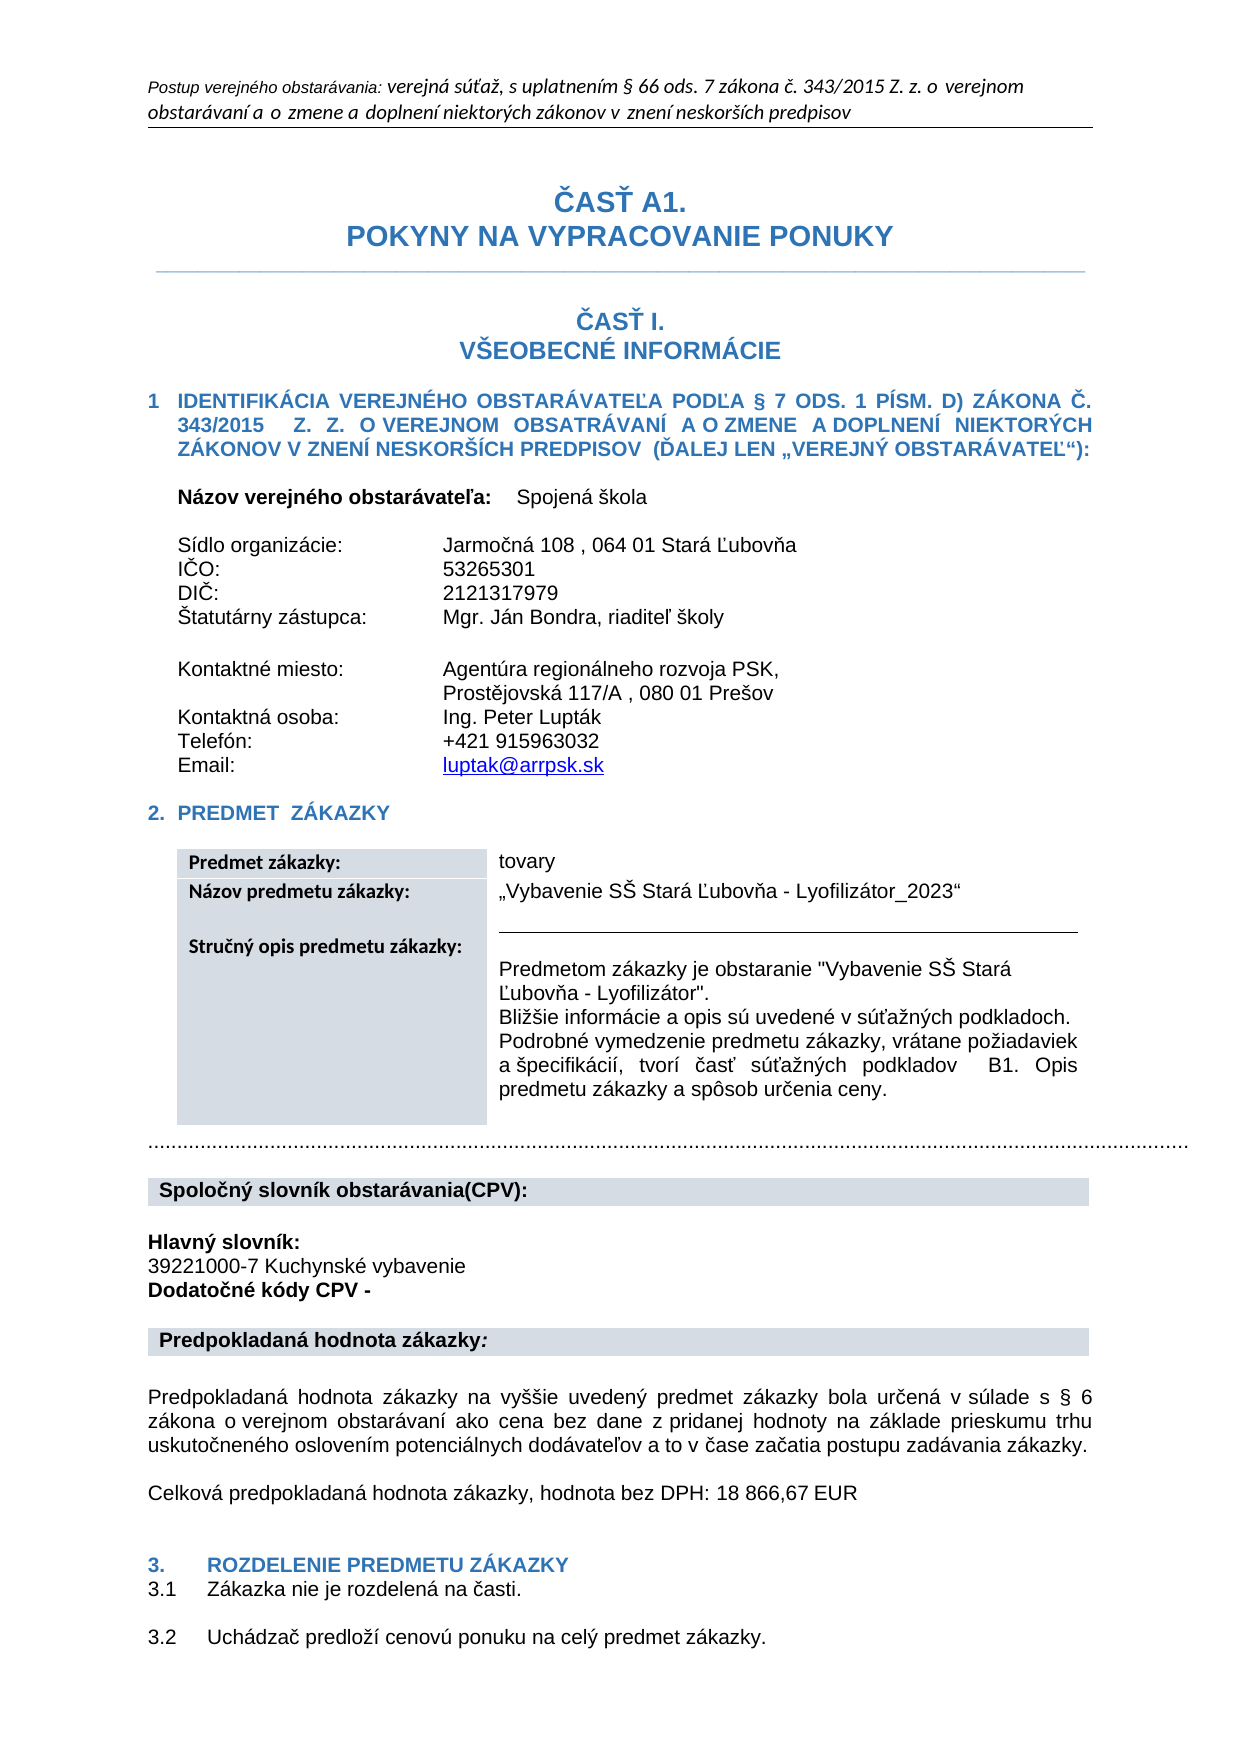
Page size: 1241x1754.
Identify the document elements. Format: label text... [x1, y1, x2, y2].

text pokyny na vypracovanie ponuky [148, 219, 1093, 252]
list Identifikácia VEREJNÉHO OBSTARÁVATEĽA podľa § 7 ods. 1 písm. D) zákona č. 343/2015 z. z. o verejnom obsatrávaní a o zmene a doplnení niektorých zákonov v znení neskorších predpisov (ďalej len „verejný obstarávateľ“): [148, 389, 1093, 461]
text Email: luptak@arrpsk.sk [177, 753, 1093, 777]
text Predpokladaná hodnota zákazky na vyššie uvedený predmet zákazky bola určená v súlade s § 6 zákona o verejnom obstarávaní ako cena bez dane z pridanej hodnoty na základe prieskumu trhu uskutočneného oslovením potenciálnych dodávateľov a to v čase začatia postupu zadávania zákazky. [148, 1385, 1093, 1457]
text _________________________________________________________________________________________ [148, 252, 1093, 274]
text Dodatočné kódy CPV - [148, 1278, 1093, 1302]
text Všeobecné informácie [148, 336, 1093, 365]
text Hlavný slovník: [148, 1230, 1093, 1254]
table_header Predpokladaná hodnota zákazky: [148, 1328, 1089, 1356]
list Názov verejného obstarávateľa: Spojená škola [177, 485, 1093, 509]
text Kontaktné miesto: Agentúra regionálneho rozvoja PSK, [148, 657, 1093, 681]
list Predmet zákazky [148, 801, 1093, 825]
text časť A1. [148, 185, 1093, 219]
text Kontaktná osoba: Ing. Peter Lupták [177, 705, 1093, 729]
list Uchádzač predloží cenovú ponuku na celý predmet zákazky. [148, 1625, 1093, 1649]
table_cell Predmetom zákazky je obstaranie "Vybavenie SŠ Stará Ľubovňa - Lyofilizátor". Bližšie informácie a opis sú uvedené v súťažných podkladoch. Podrobné vymedzenie predmetu zákazky, vrátane požiadaviek a špecifikácií, tvorí časť súťažných podkladov B1. Opis predmetu zákazky a spôsob určenia ceny. [487, 933, 1089, 1125]
text Časť I. [148, 307, 1093, 336]
text 39221000-7 Kuchynské vybavenie [148, 1254, 1093, 1278]
list Zákazka nie je rozdelená na časti. [148, 1577, 1093, 1601]
table_header tovary [487, 849, 1089, 878]
list Rozdelenie predmetu zákazky [148, 1553, 1093, 1577]
text Štatutárny zástupca: Mgr. Ján Bondra, riaditeľ školy [148, 604, 1093, 628]
table_cell Stručný opis predmetu zákazky: [177, 933, 487, 1125]
text Prostějovská 117/A , 080 01 Prešov [369, 681, 1093, 705]
text DIČ: 2121317979 [148, 581, 1093, 604]
table_header Predmet zákazky: [177, 849, 487, 878]
text IČO: 53265301 [148, 557, 1093, 581]
text Sídlo organizácie: Jarmočná 108 , 064 01 Stará Ľubovňa [148, 533, 1093, 557]
text Celková predpokladaná hodnota zákazky, hodnota bez DPH: 18 866,67 EUR [148, 1481, 1093, 1505]
table_header Spoločný slovník obstarávania(CPV): [148, 1178, 1089, 1206]
table_cell Názov predmetu zákazky: [177, 879, 487, 933]
text Telefón: +421 915963032 [177, 729, 1093, 753]
table_cell „Vybavenie SŠ Stará Ľubovňa - Lyofilizátor_2023“ [487, 879, 1089, 933]
